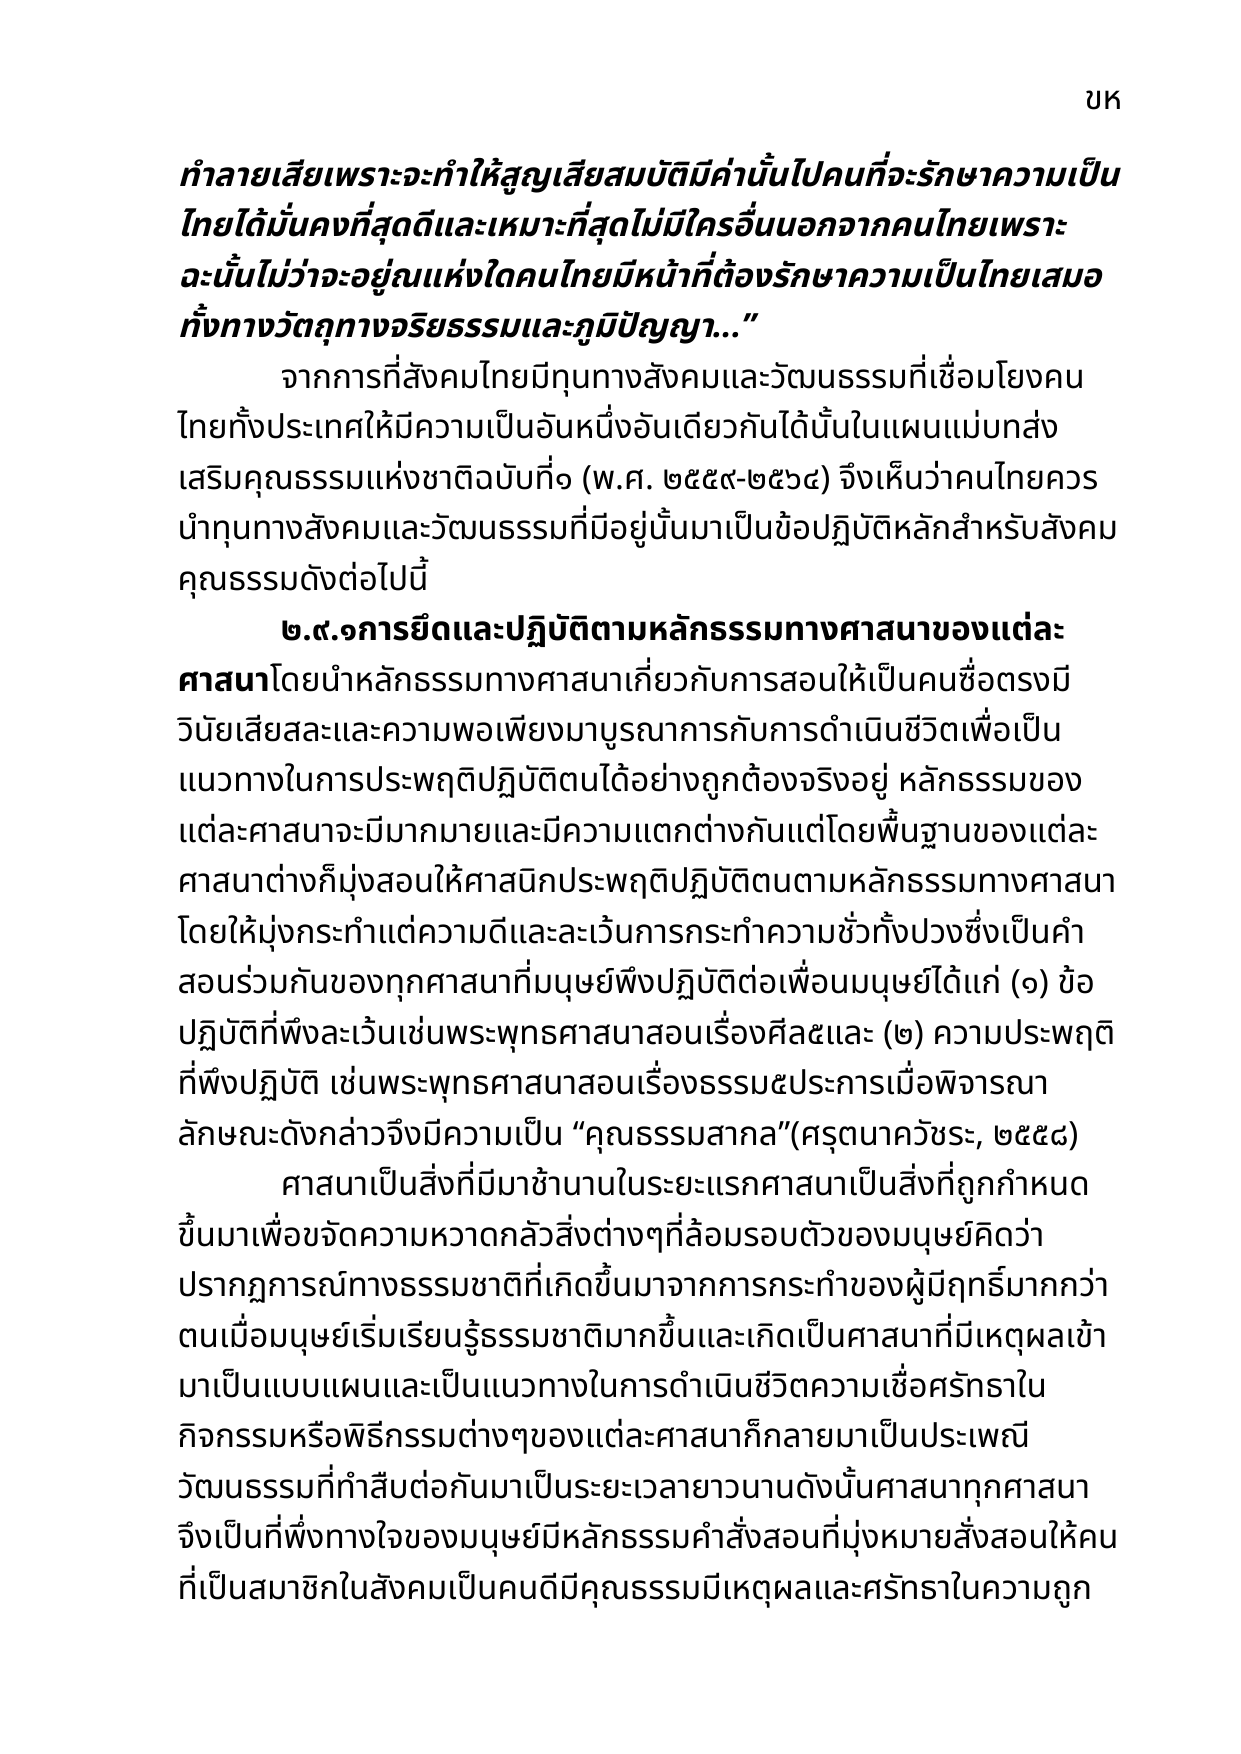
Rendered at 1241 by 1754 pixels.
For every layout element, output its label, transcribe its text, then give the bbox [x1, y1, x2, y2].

text ทำลายเสียเพราะจะทำให้สูญเสียสมบัติมีค่านั้นไปคนที่จะรักษาความเป็นไทยได้มั่นคงที่สุดดีและเหมาะที่สุดไม่มีใครอื่นนอกจากคนไทยเพราะฉะนั้นไม่ว่าจะอยู่ณแห่งใดคนไทยมีหน้าที่ต้องรักษาความเป็นไทยเสมอทั้งทางวัตถุทางจริยธรรมและภูมิปัญญา...” [177, 151, 1122, 353]
text จากการที่สังคมไทยมีทุนทางสังคมและวัฒนธรรมที่เชื่อมโยงคนไทยทั้งประเทศให้มีความเป็นอันหนึ่งอันเดียวกันได้นั้นในแผนแม่บทส่งเสริมคุณธรรมแห่งชาติฉบับที่๑ (พ.ศ. ๒๕๕๙-๒๕๖๔) จึงเห็นว่าคนไทยควรนำทุนทางสังคมและวัฒนธรรมที่มีอยู่นั้นมาเป็นข้อปฏิบัติหลักสำหรับสังคมคุณธรรมดังต่อไปนี้ [177, 353, 1122, 605]
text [177, 1160, 1122, 1614]
text ๒.๙.๑การยึดและปฏิบัติตามหลักธรรมทางศาสนาของแต่ละศาสนาโดยนำหลักธรรมทางศาสนาเกี่ยวกับการสอนให้เป็นคนซื่อตรงมีวินัยเสียสละและความพอเพียงมาบูรณาการกับการดำเนินชีวิตเพื่อเป็นแนวทางในการประพฤติปฏิบัติตนได้อย่างถูกต้องจริงอยู่ หลักธรรมของแต่ละศาสนาจะมีมากมายและมีความแตกต่างกันแต่โดยพื้นฐานของแต่ละศาสนาต่างก็มุ่งสอนให้ศาสนิกประพฤติปฏิบัติตนตามหลักธรรมทางศาสนาโดยให้มุ่งกระทำแต่ความดีและละเว้นการกระทำความชั่วทั้งปวงซึ่งเป็นคำสอนร่วมกันของทุกศาสนาที่มนุษย์พึงปฏิบัติต่อเพื่อนมนุษย์ได้แก่ (๑) ข้อปฏิบัติที่พึงละเว้นเช่นพระพุทธศาสนาสอนเรื่องศีล๕และ (๒) ความประพฤติที่พึงปฏิบัติ เช่นพระพุทธศาสนาสอนเรื่องธรรม๕ประการเมื่อพิจารณาลักษณะดังกล่าวจึงมีความเป็น “คุณธรรมสากล”(ศรุตนาควัชระ, ๒๕๕๘) [177, 605, 1122, 1160]
